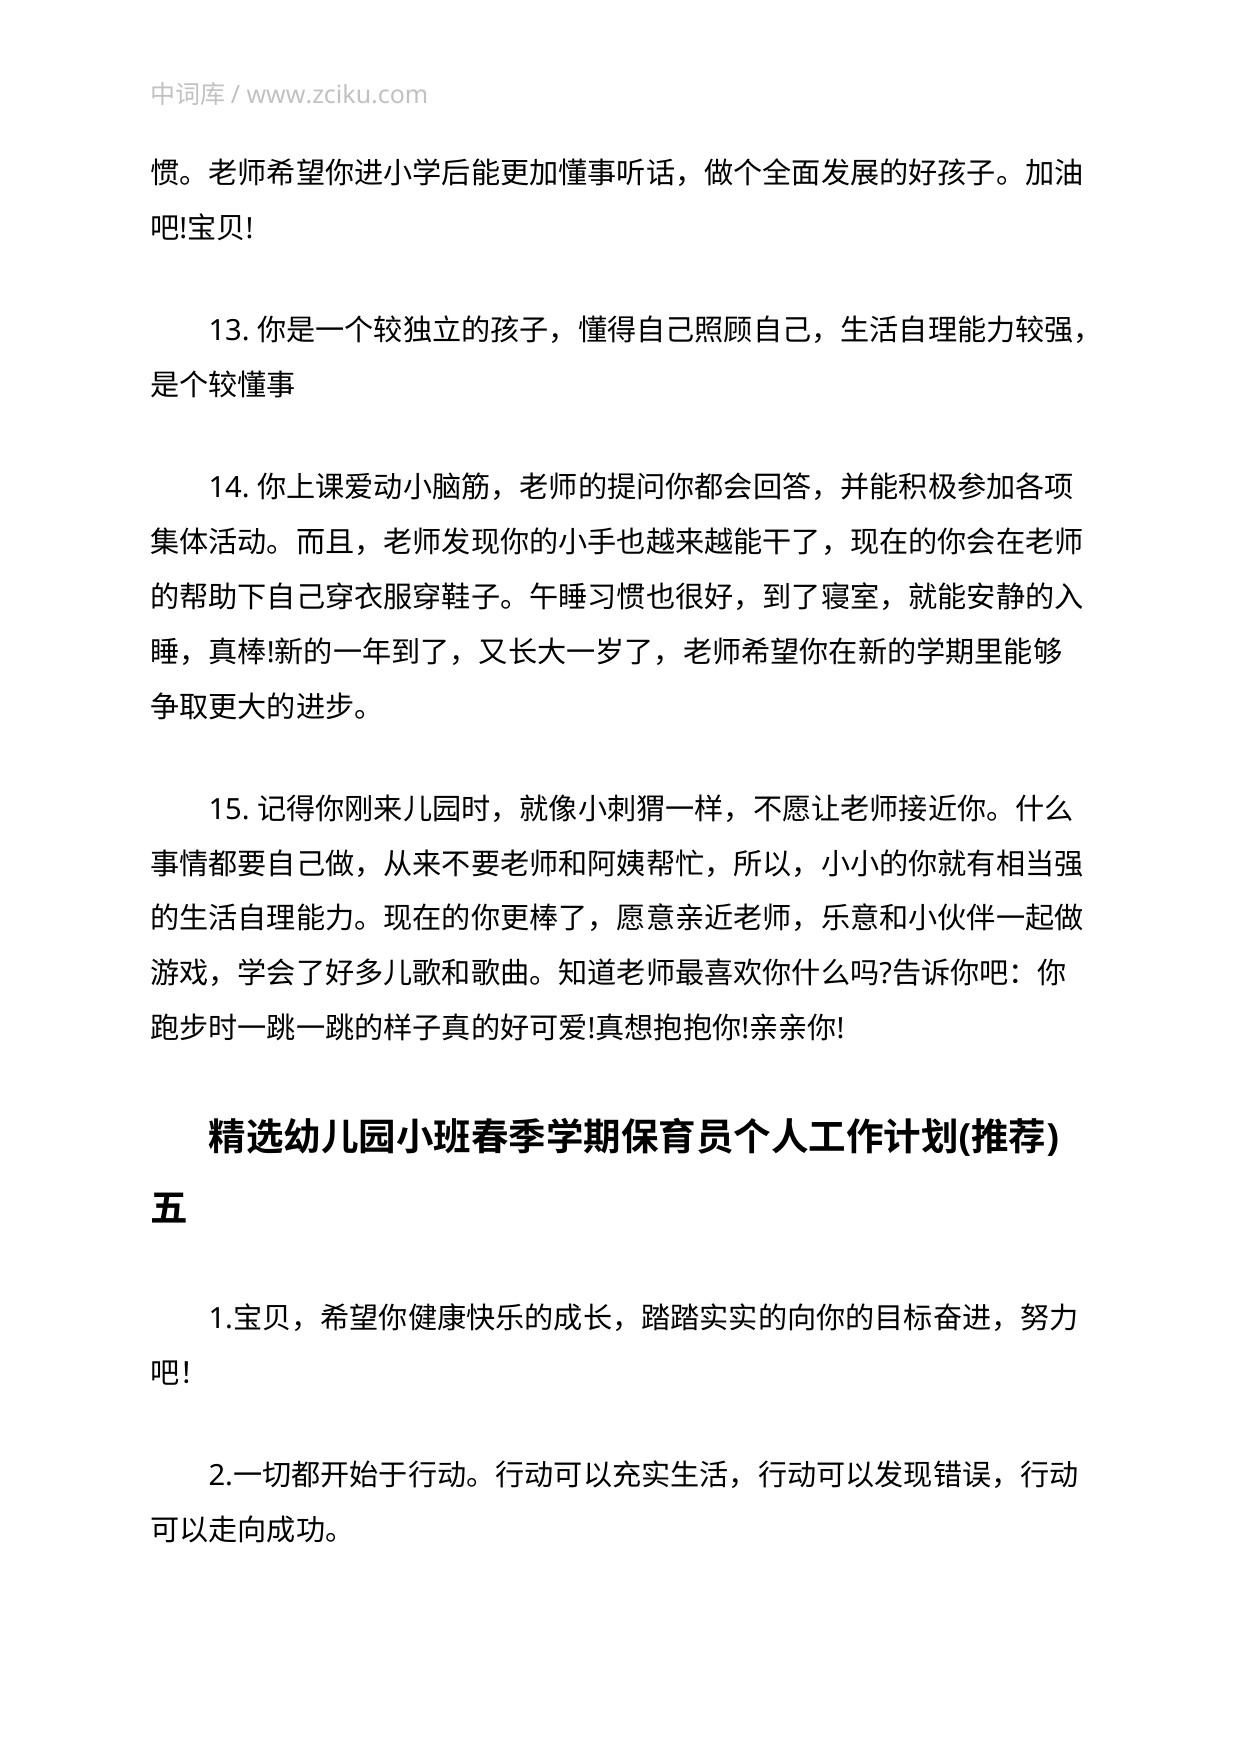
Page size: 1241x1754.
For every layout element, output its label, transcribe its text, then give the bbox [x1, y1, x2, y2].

text 14. 你上课爱动小脑筋，老师的提问你都会回答，并能积极参加各项集体活动。而且，老师发现你的小手也越来越能干了，现在的你会在老师的帮助下自己穿衣服穿鞋子。午睡习惯也很好，到了寝室，就能安静的入睡，真棒!新的一年到了，又长大一岁了，老师希望你在新的学期里能够争取更大的进步。 [150, 464, 1090, 726]
text 15. 记得你刚来儿园时，就像小刺猬一样，不愿让老师接近你。什么事情都要自己做，从来不要老师和阿姨帮忙，所以，小小的你就有相当强的生活自理能力。现在的你更棒了，愿意亲近老师，乐意和小伙伴一起做游戏，学会了好多儿歌和歌曲。知道老师最喜欢你什么吗?告诉你吧：你跑步时一跳一跳的样子真的好可爱!真想抱抱你!亲亲你! [150, 785, 1090, 1047]
text 13. 你是一个较独立的孩子，懂得自己照顾自己，生活自理能力较强，是个较懂事 [150, 307, 1090, 404]
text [150, 150, 1090, 247]
text 1.宝贝，希望你健康快乐的成长，踏踏实实的向你的目标奋进，努力吧！ [150, 1295, 1090, 1392]
text 精选幼儿园小班春季学期保育员个人工作计划(推荐)五 [150, 1107, 1090, 1232]
text 2.一切都开始于行动。行动可以充实生活，行动可以发现错误，行动可以走向成功。 [150, 1452, 1090, 1549]
